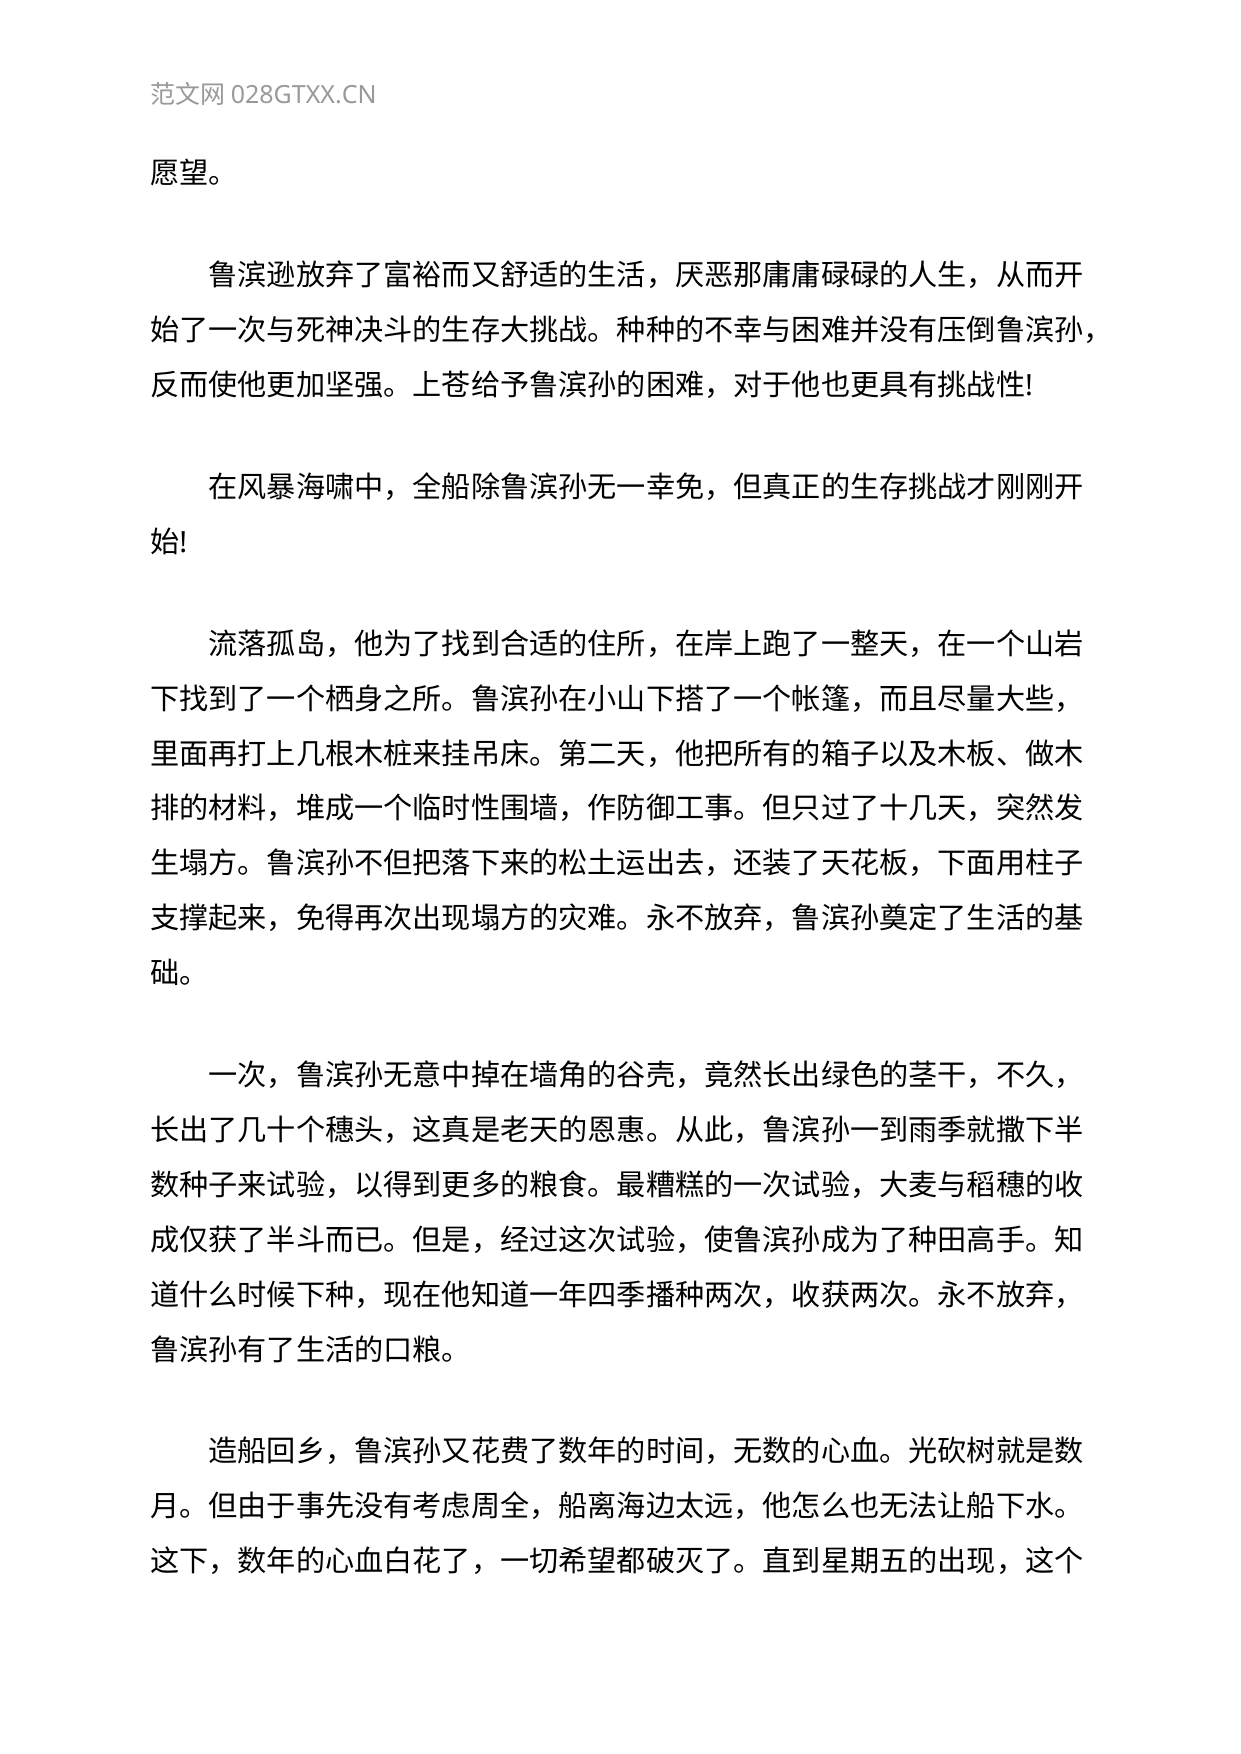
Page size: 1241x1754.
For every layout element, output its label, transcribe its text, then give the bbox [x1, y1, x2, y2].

text 在风暴海啸中，全船除鲁滨孙无一幸免，但真正的生存挑战才刚刚开始! [150, 463, 1090, 561]
text 一次，鲁滨孙无意中掉在墙角的谷壳，竟然长出绿色的茎干，不久，长出了几十个穗头，这真是老天的恩惠。从此，鲁滨孙一到雨季就撒下半数种子来试验，以得到更多的粮食。最糟糕的一次试验，大麦与稻穗的收成仅获了半斗而已。但是，经过这次试验，使鲁滨孙成为了种田高手。知道什么时候下种，现在他知道一年四季播种两次，收获两次。永不放弃，鲁滨孙有了生活的口粮。 [150, 1052, 1090, 1368]
text 鲁滨逊放弃了富裕而又舒适的生活，厌恶那庸庸碌碌的人生，从而开始了一次与死神决斗的生存大挑战。种种的不幸与困难并没有压倒鲁滨孙，反而使他更加坚强。上苍给予鲁滨孙的困难，对于他也更具有挑战性! [150, 252, 1090, 404]
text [150, 150, 1090, 192]
text 流落孤岛，他为了找到合适的住所，在岸上跑了一整天，在一个山岩下找到了一个栖身之所。鲁滨孙在小山下搭了一个帐篷，而且尽量大些，里面再打上几根木桩来挂吊床。第二天，他把所有的箱子以及木板、做木排的材料，堆成一个临时性围墙，作防御工事。但只过了十几天，突然发生塌方。鲁滨孙不但把落下来的松土运出去，还装了天花板，下面用柱子支撑起来，免得再次出现塌方的灾难。永不放弃，鲁滨孙奠定了生活的基础。 [150, 620, 1090, 992]
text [150, 1428, 1090, 1580]
